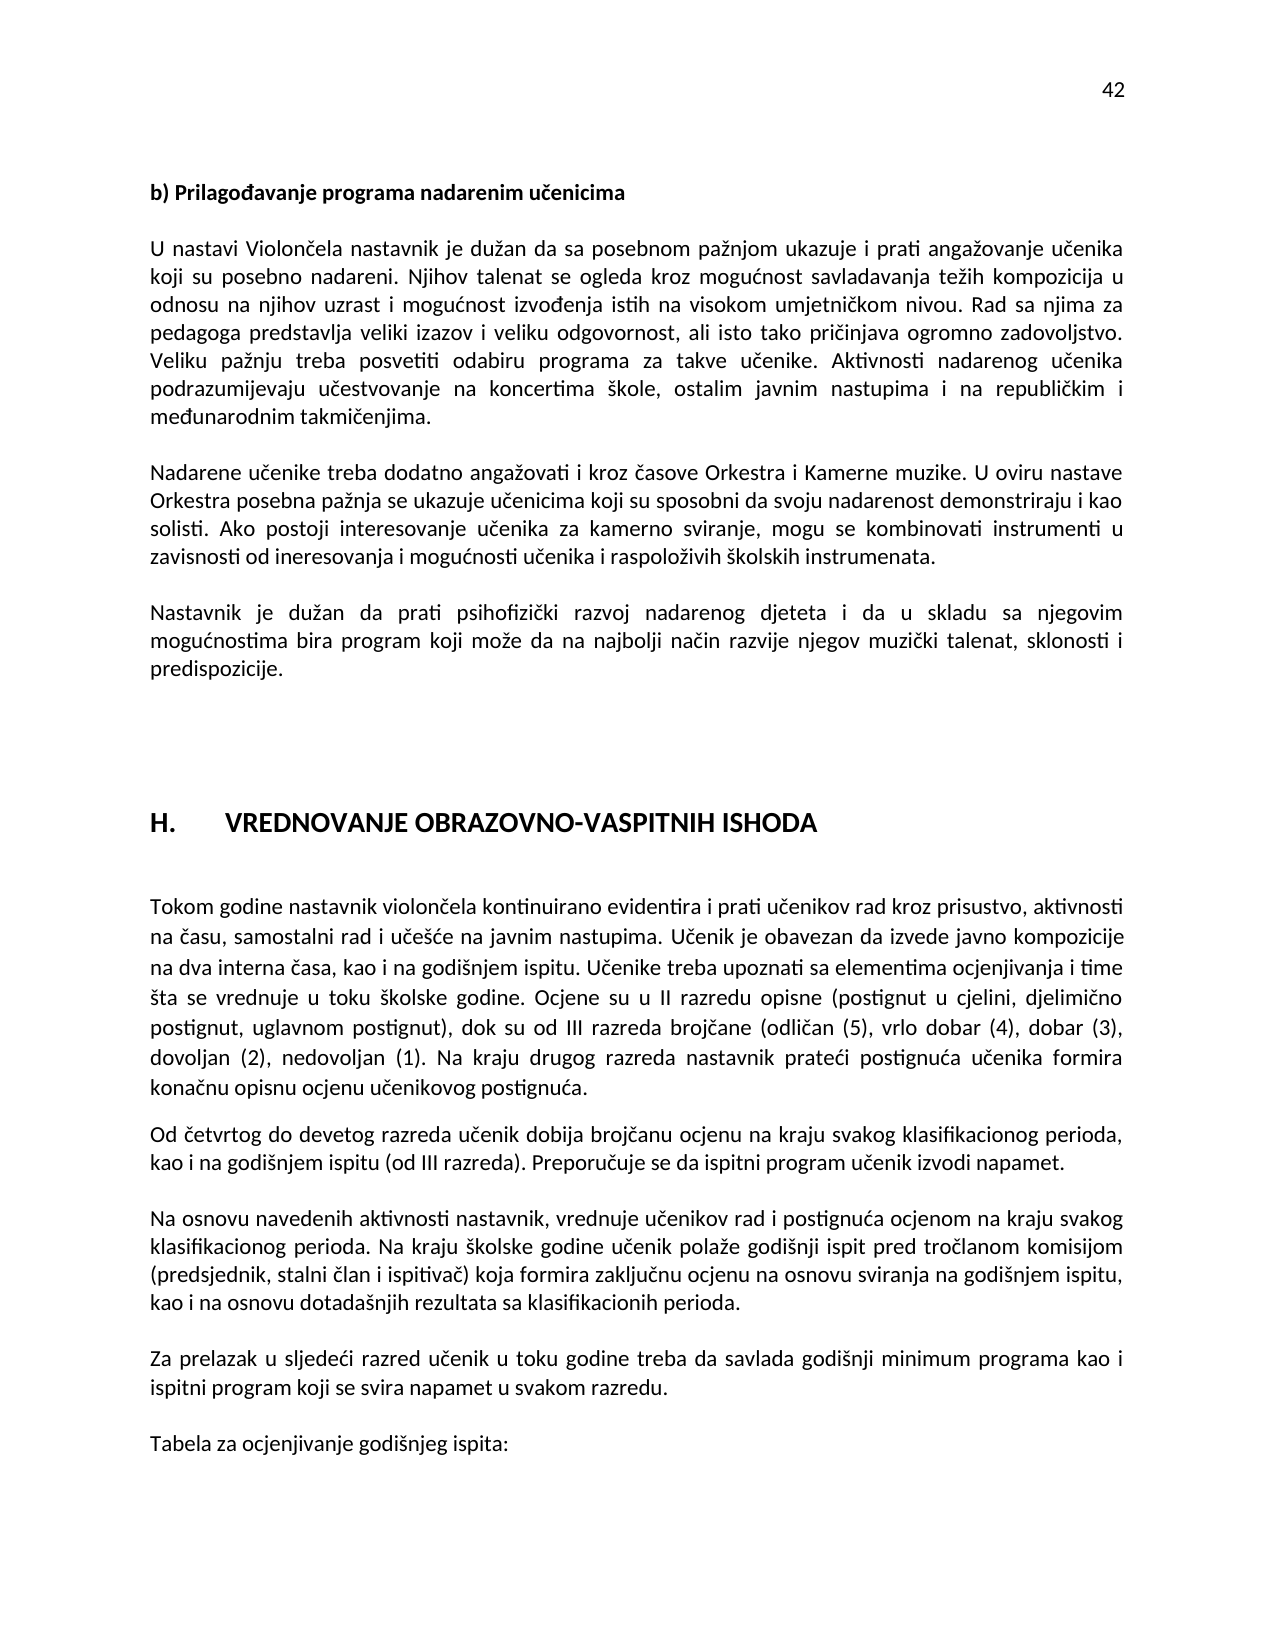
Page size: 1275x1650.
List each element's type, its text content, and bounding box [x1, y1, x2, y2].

text Nastavnik je dužan da prati psihofizički razvoj nadarenog djeteta i da u skladu sa njegovim mogućnostima bira program koji može da na najbolji način razvije njegov muzički talenat, sklonosti i predispozicije. [150, 598, 1125, 682]
text U nastavi Violončela nastavnik je dužan da sa posebnom pažnjom ukazuje i prati angažovanje učenika koji su posebno nadareni. Njihov talenat se ogleda kroz mogućnost savladavanja težih kompozicija u odnosu na njihov uzrast i mogućnost izvođenja istih na visokom umjetničkom nivou. Rad sa njima za pedagoga predstavlja veliki izazov i veliku odgovornost, ali isto tako pričinjava ogromno zadovoljstvo. Veliku pažnju treba posvetiti odabiru programa za takve učenike. Aktivnosti nadarenog učenika podrazumijevaju učestvovanje na koncertima škole, ostalim javnim nastupima i na republičkim i međunarodnim takmičenjima. [150, 234, 1125, 430]
text Tokom godine nastavnik violončela kontinuirano evidentira i prati učenikov rad kroz prisustvo, aktivnosti na času, samostalni rad i učešće na javnim nastupima. Učenik je obavezan da izvede javno kompozicije na dva interna časa, kao i na godišnjem ispitu. Učenike treba upoznati sa elementima ocjenjivanja i time šta se vrednuje u toku školske godine. Ocjene su u II razredu opisne (postignut u cjelini, djelimično postignut, uglavnom postignut), dok su od III razreda brojčane (odličan (5), vrlo dobar (4), dobar (3), dovoljan (2), nedovoljan (1). Na kraju drugog razreda nastavnik prateći postignuća učenika formira konačnu opisnu ocjenu učenikovog postignuća. [150, 892, 1125, 1102]
text b) Prilagođavanje programa nadarenim učenicima [150, 178, 1125, 206]
text Na osnovu navedenih aktivnosti nastavnik, vrednuje učenikov rad i postignuća ocjenom na kraju svakog klasifikacionog perioda. Na kraju školske godine učenik polaže godišnji ispit pred tročlanom komisijom (predsjednik, stalni član i ispitivač) koja formira zaključnu ocjenu na osnovu sviranja na godišnjem ispitu, kao i na osnovu dotadašnjih rezultata sa klasifikacionih perioda. [150, 1204, 1125, 1317]
text Nadarene učenike treba dodatno angažovati i kroz časove Orkestra i Kamerne muzike. U oviru nastave Orkestra posebna pažnja se ukazuje učenicima koji su sposobni da svoju nadarenost demonstriraju i kao solisti. Ako postoji interesovanje učenika za kamerno sviranje, mogu se kombinovati instrumenti u zavisnosti od ineresovanja i mogućnosti učenika i raspoloživih školskih instrumenata. [150, 458, 1125, 570]
text Za prelazak u sljedeći razred učenik u toku godine treba da savlada godišnji minimum programa kao i ispitni program koji se svira napamet u svakom razredu. [150, 1344, 1125, 1401]
text Od četvrtog do devetog razreda učenik dobija brojčanu ocjenu na kraju svakog klasifikacionog perioda, kao i na godišnjem ispitu (od III razreda). Preporučuje se da ispitni program učenik izvodi napamet. [150, 1120, 1125, 1176]
text Tabela za ocjenjivanje godišnjeg ispita: [150, 1429, 1125, 1457]
subtitle H. VREDNOVANJE OBRAZOVNO-VASPITNIH ISHODA [150, 804, 1125, 840]
